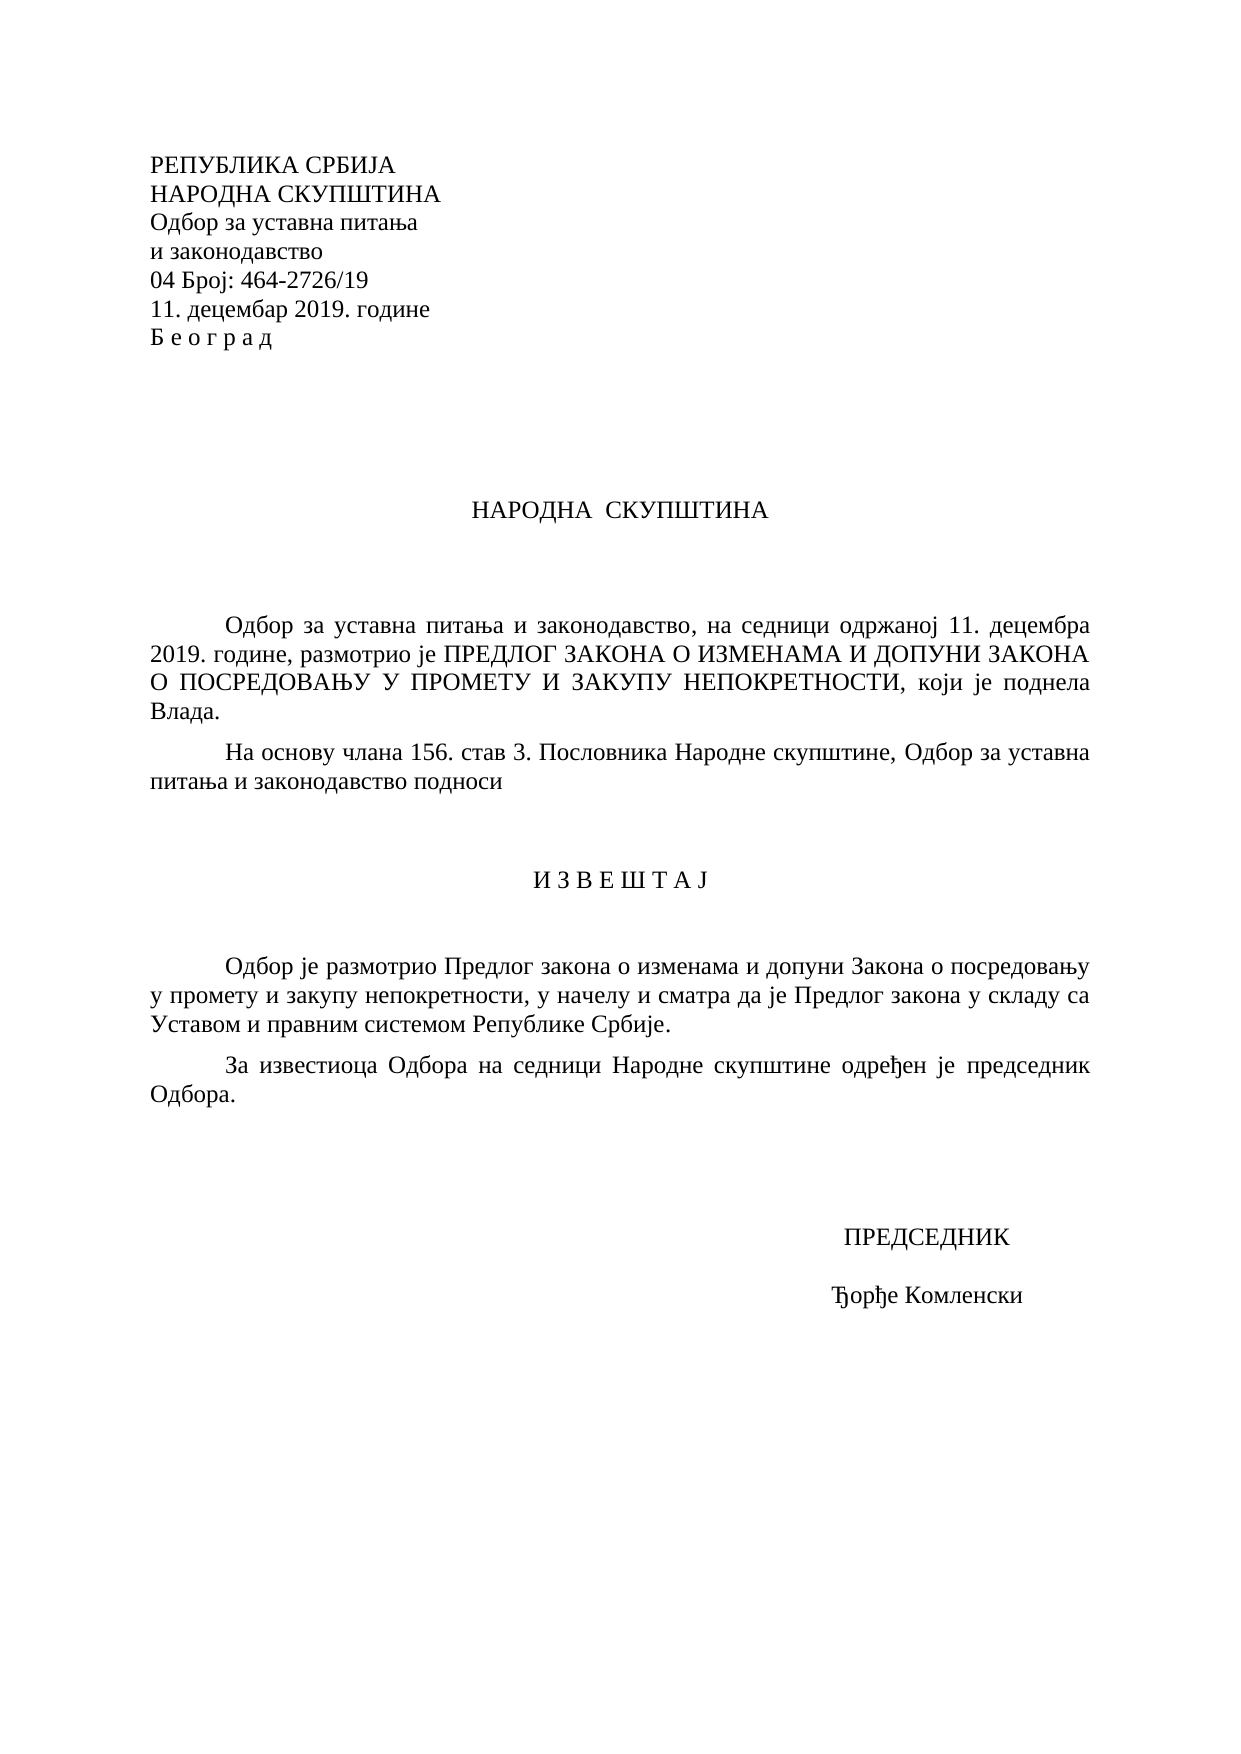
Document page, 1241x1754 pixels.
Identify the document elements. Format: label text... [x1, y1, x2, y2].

text и законодавство [150, 236, 1090, 265]
text Ђорђе Комленски [150, 1280, 1090, 1309]
text Б е о г р а д [150, 322, 1090, 351]
text 04 Број: 464-2726/19 [150, 265, 1090, 294]
text НАРОДНА СКУПШТИНА [150, 495, 1090, 524]
text Одбор за уставна питања и законодавство, на седници одржаној 11. децембра 2019. године, размотрио је ПРЕДЛОГ ЗАКОНА О ИЗМЕНАМА И ДОПУНИ ЗАКОНА О ПОСРЕДОВАЊУ У ПРОМЕТУ И ЗАКУПУ НЕПОКРЕТНОСТИ, који је поднела Влада. [150, 610, 1090, 725]
text НАРОДНА СКУПШТИНА [150, 179, 1090, 207]
text Одбор је размотрио Предлог закона о изменама и допуни Закона о посредовању у промету и закупу непокретности, у начелу и сматра да је Предлог закона у складу са Уставом и правним системом Републике Србије. [150, 951, 1090, 1037]
text Одбор за уставна питања [150, 207, 1090, 236]
text ПРЕДСЕДНИК [150, 1222, 1090, 1251]
text РЕПУБЛИКА СРБИЈА [150, 150, 1090, 179]
text За известиоца Одбора на седници Народне скупштине одређен је председник Одбора. [150, 1050, 1090, 1107]
text На основу члана 156. став 3. Пословника Народне скупштине, Одбор за уставна питања и законодавство подноси [150, 737, 1090, 795]
text 11. децембар 2019. године [150, 294, 1090, 322]
text И З В Е Ш Т А Ј [150, 865, 1090, 894]
